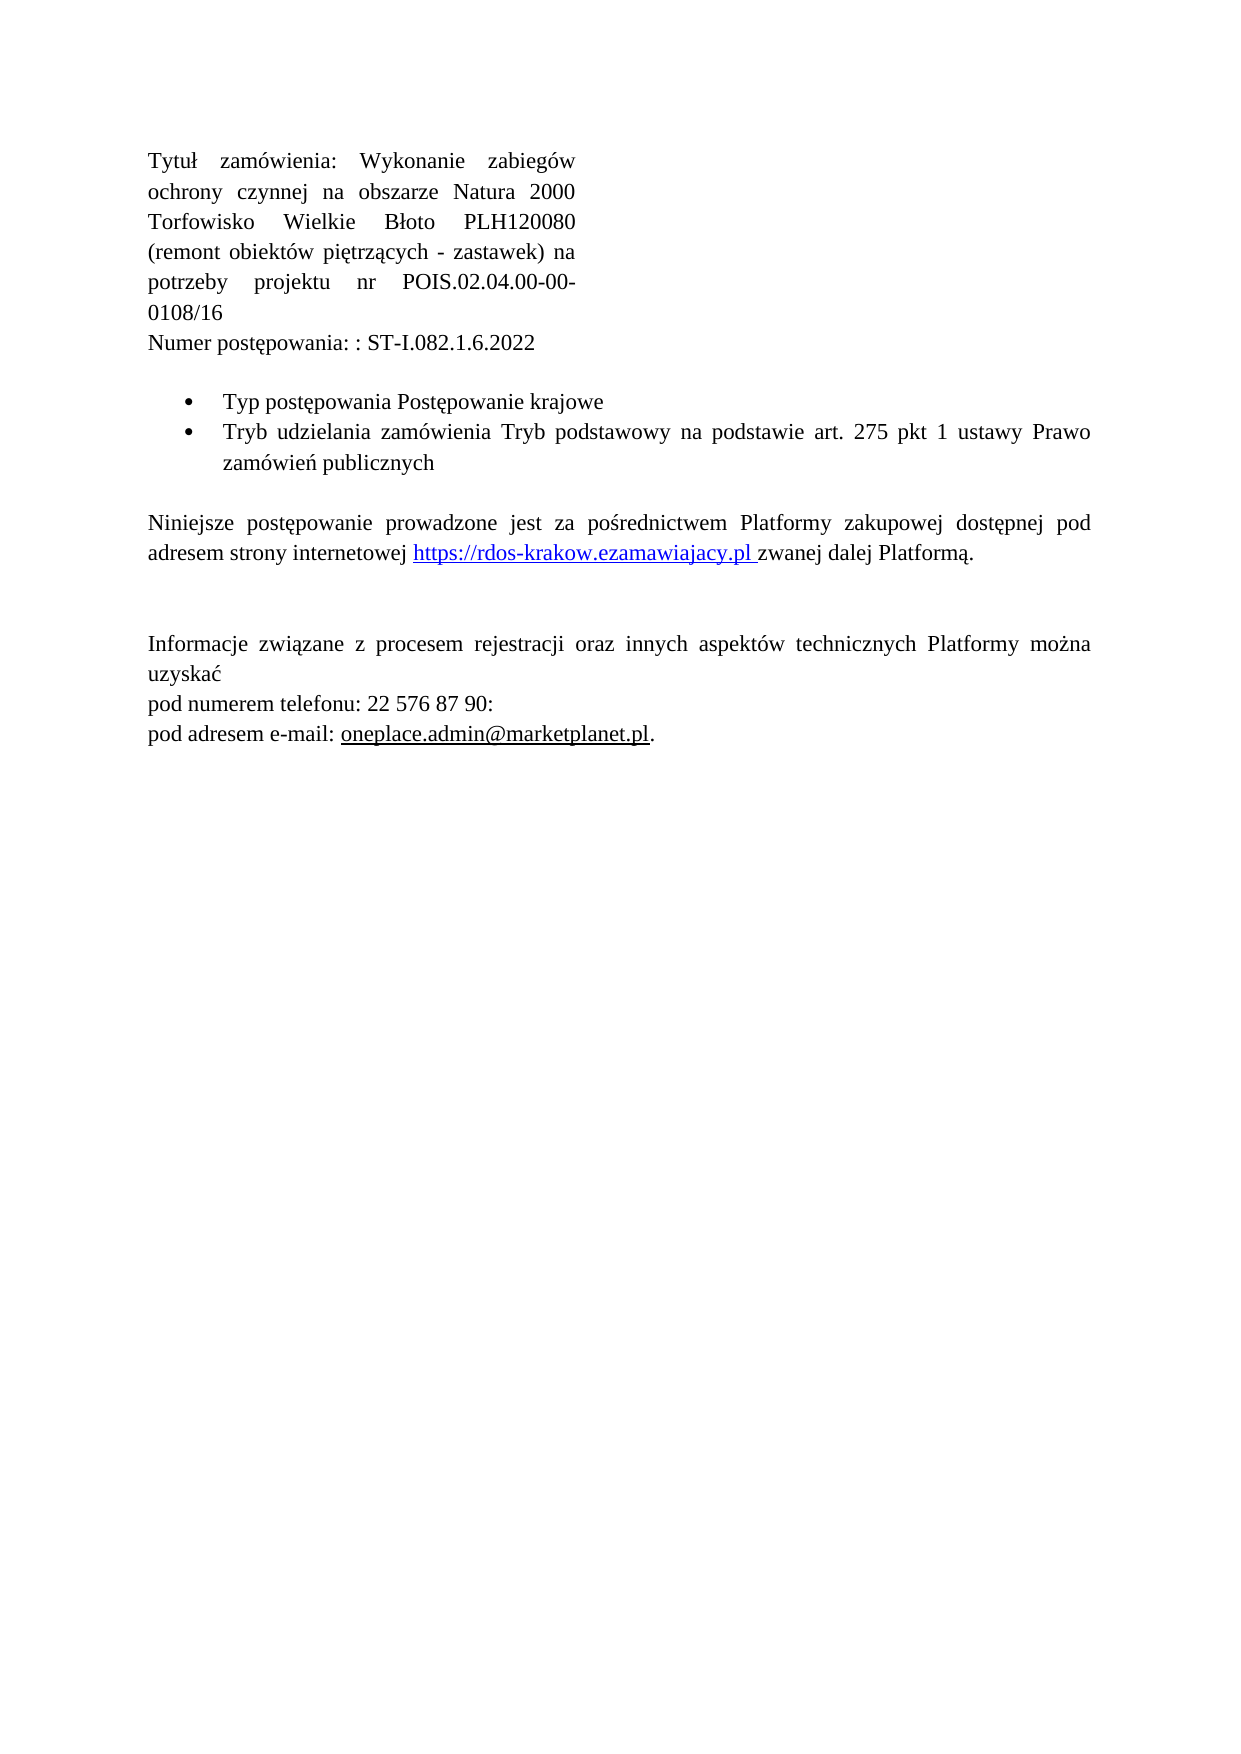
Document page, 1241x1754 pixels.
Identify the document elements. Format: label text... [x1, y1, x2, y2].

table_header Tytuł zamówienia: Wykonanie zabiegów ochrony czynnej na obszarze Natura 2000 Torfowisko Wielkie Błoto PLH120080 (remont obiektów piętrzących - zastawek) na potrzeby projektu nr POIS.02.04.00-00-0108/16 [136, 148, 587, 329]
text Niniejsze postępowanie prowadzone jest za pośrednictwem Platformy zakupowej dostępnej pod adresem strony internetowej https://rdos-krakow.ezamawiajacy.pl zwanej dalej Platformą. [148, 509, 1093, 566]
list Tryb udzielania zamówienia Tryb podstawowy na podstawie art. 275 pkt 1 ustawy Prawo zamówień publicznych [185, 418, 1093, 475]
text pod adresem e-mail: oneplace.admin@marketplanet.pl. [148, 721, 1093, 747]
list Typ postępowania Postępowanie krajowe [185, 388, 1093, 414]
text Informacje związane z procesem rejestracji oraz innych aspektów technicznych Platformy można uzyskać [148, 630, 1093, 686]
text Numer postępowania: : ST-I.082.1.6.2022 [148, 329, 1093, 355]
text pod numerem telefonu: 22 576 87 90: [148, 690, 1093, 717]
